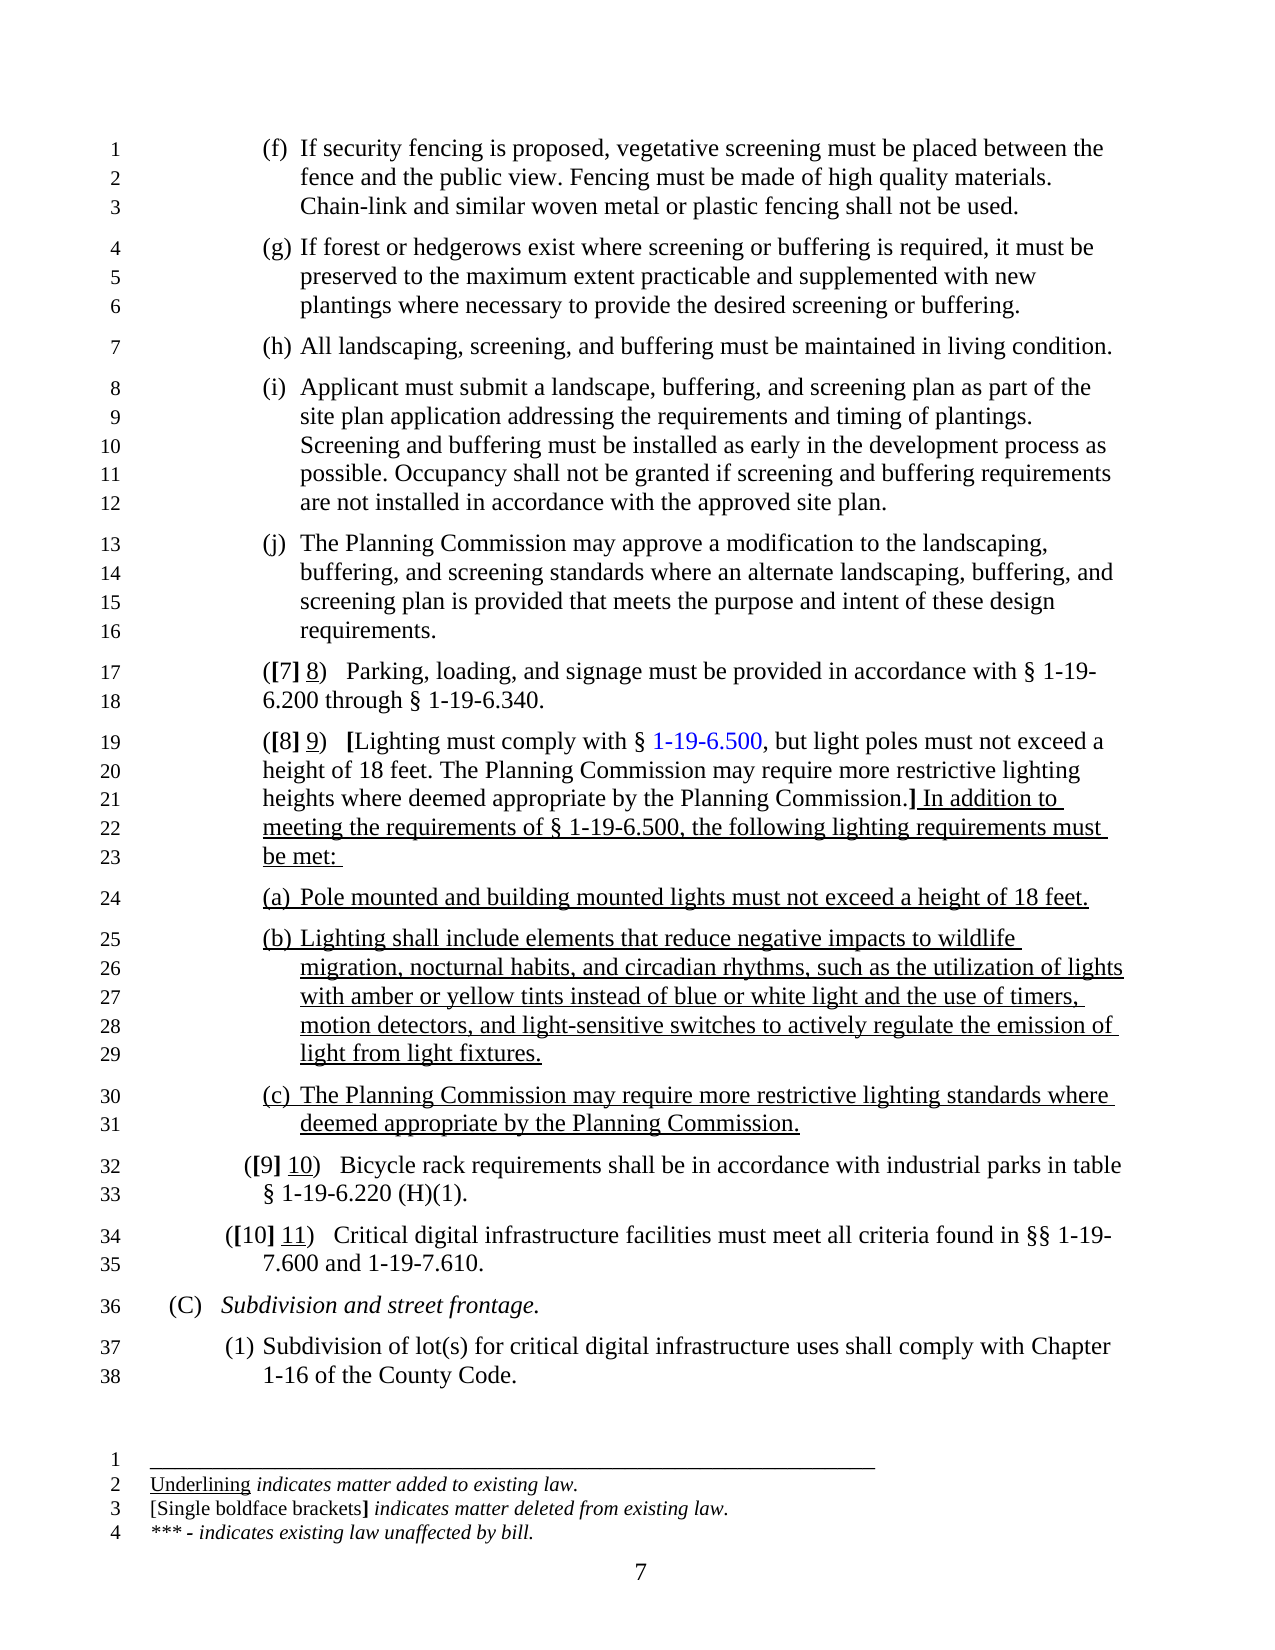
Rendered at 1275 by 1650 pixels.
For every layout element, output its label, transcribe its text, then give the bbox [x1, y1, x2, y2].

text (h) All landscaping, screening, and buffering must be maintained in living condition. [262, 331, 1125, 360]
text ([9] 10) Bicycle rack requirements shall be in accordance with industrial parks in table § 1-19-6.220 (H)(1). [225, 1150, 1125, 1207]
text (C) Subdivision and street frontage. [169, 1290, 1125, 1318]
text (a) Pole mounted and building mounted lights must not exceed a height of 18 feet. [262, 882, 1125, 911]
text (i) Applicant must submit a landscape, buffering, and screening plan as part of the site plan application addressing the requirements and timing of plantings. Screening and buffering must be installed as early in the development process as possible. Occupancy shall not be granted if screening and buffering requirements are not installed in accordance with the approved site plan. [262, 372, 1125, 516]
text ([10] 11) Critical digital infrastructure facilities must meet all criteria found in §§ 1-19-7.600 and 1-19-7.610. [225, 1220, 1125, 1277]
text ([7] 8) Parking, loading, and signage must be provided in accordance with § 1-19-6.200 through § 1-19-6.340. [225, 656, 1125, 713]
text (j) The Planning Commission may approve a modification to the landscaping, buffering, and screening standards where an alternate landscaping, buffering, and screening plan is provided that meets the purpose and intent of these design requirements. [262, 528, 1125, 643]
text (b) Lighting shall include elements that reduce negative impacts to wildlife migration, nocturnal habits, and circadian rhythms, such as the utilization of lights with amber or yellow tints instead of blue or white light and the use of timers, motion detectors, and light-sensitive switches to actively regulate the emission of light from light fixtures. [262, 923, 1125, 1067]
text (g) If forest or hedgerows exist where screening or buffering is required, it must be preserved to the maximum extent practicable and supplemented with new plantings where necessary to provide the desired screening or buffering. [262, 232, 1125, 318]
text ([8] 9) [Lighting must comply with § 1-19-6.500, but light poles must not exceed a height of 18 feet. The Planning Commission may require more restrictive lighting heights where deemed appropriate by the Planning Commission.] In addition to meeting the requirements of § 1-19-6.500, the following lighting requirements must be met: [225, 726, 1125, 870]
text (f) If security fencing is proposed, vegetative screening must be placed between the fence and the public view. Fencing must be made of high quality materials. Chain-link and similar woven metal or plastic fencing shall not be used. [262, 133, 1125, 220]
text (1) Subdivision of lot(s) for critical digital infrastructure uses shall comply with Chapter 1-16 of the County Code. [225, 1331, 1125, 1388]
text (c) The Planning Commission may require more restrictive lighting standards where deemed appropriate by the Planning Commission. [262, 1080, 1125, 1137]
